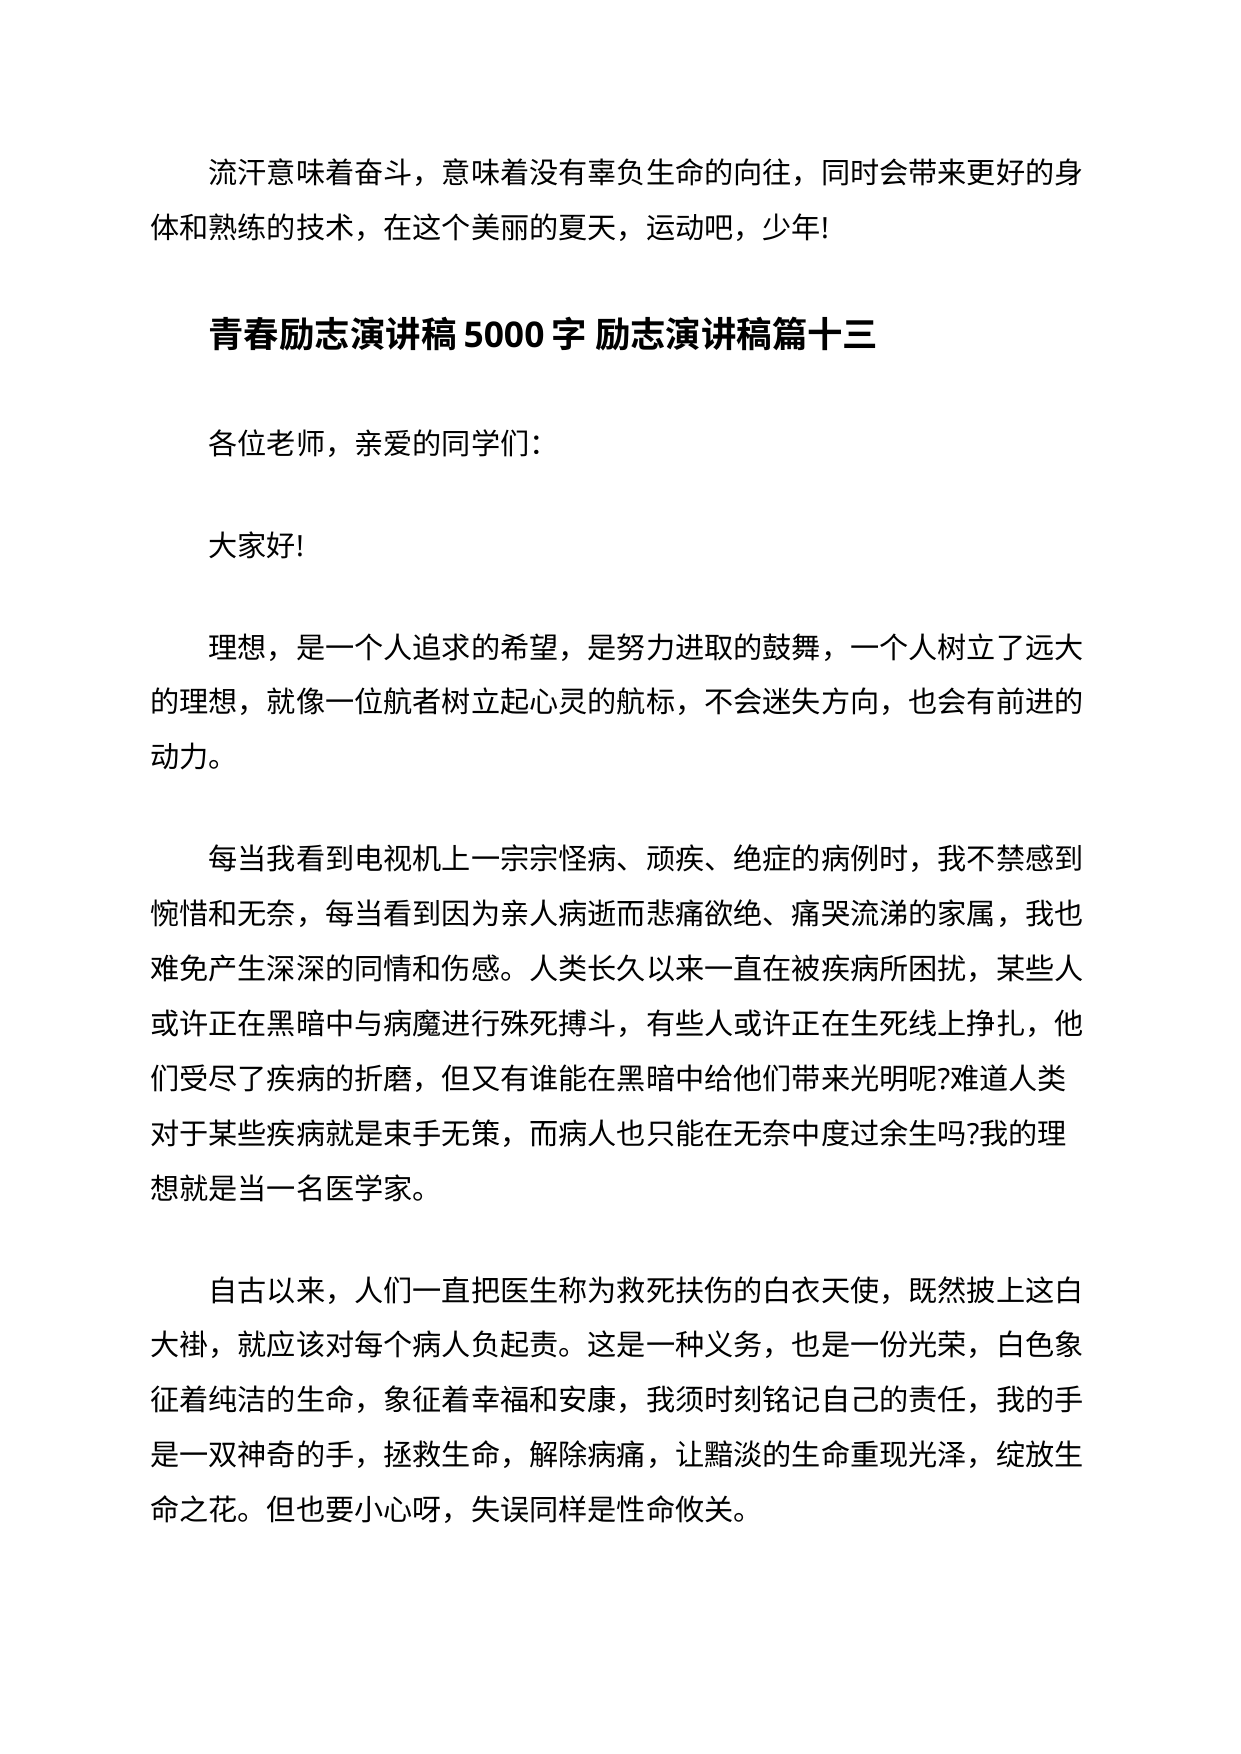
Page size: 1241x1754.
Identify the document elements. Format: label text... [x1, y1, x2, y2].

text 每当我看到电视机上一宗宗怪病、顽疾、绝症的病例时，我不禁感到惋惜和无奈，每当看到因为亲人病逝而悲痛欲绝、痛哭流涕的家属，我也难免产生深深的同情和伤感。人类长久以来一直在被疾病所困扰，某些人或许正在黑暗中与病魔进行殊死搏斗，有些人或许正在生死线上挣扎，他们受尽了疾病的折磨，但又有谁能在黑暗中给他们带来光明呢?难道人类对于某些疾病就是束手无策，而病人也只能在无奈中度过余生吗?我的理想就是当一名医学家。 [150, 836, 1090, 1208]
text 流汗意味着奋斗，意味着没有辜负生命的向往，同时会带来更好的身体和熟练的技术，在这个美丽的夏天，运动吧，少年! [150, 150, 1090, 247]
text 理想，是一个人追求的希望，是努力进取的鼓舞，一个人树立了远大的理想，就像一位航者树立起心灵的航标，不会迷失方向，也会有前进的动力。 [150, 624, 1090, 776]
text 大家好! [150, 522, 1090, 564]
text 各位老师，亲爱的同学们： [150, 420, 1090, 463]
text 青春励志演讲稿5000字 励志演讲稿篇十三 [150, 307, 1090, 358]
text 自古以来，人们一直把医生称为救死扶伤的白衣天使，既然披上这白大褂，就应该对每个病人负起责。这是一种义务，也是一份光荣，白色象征着纯洁的生命，象征着幸福和安康，我须时刻铭记自己的责任，我的手是一双神奇的手，拯救生命，解除病痛，让黯淡的生命重现光泽，绽放生命之花。但也要小心呀，失误同样是性命攸关。 [150, 1267, 1090, 1529]
